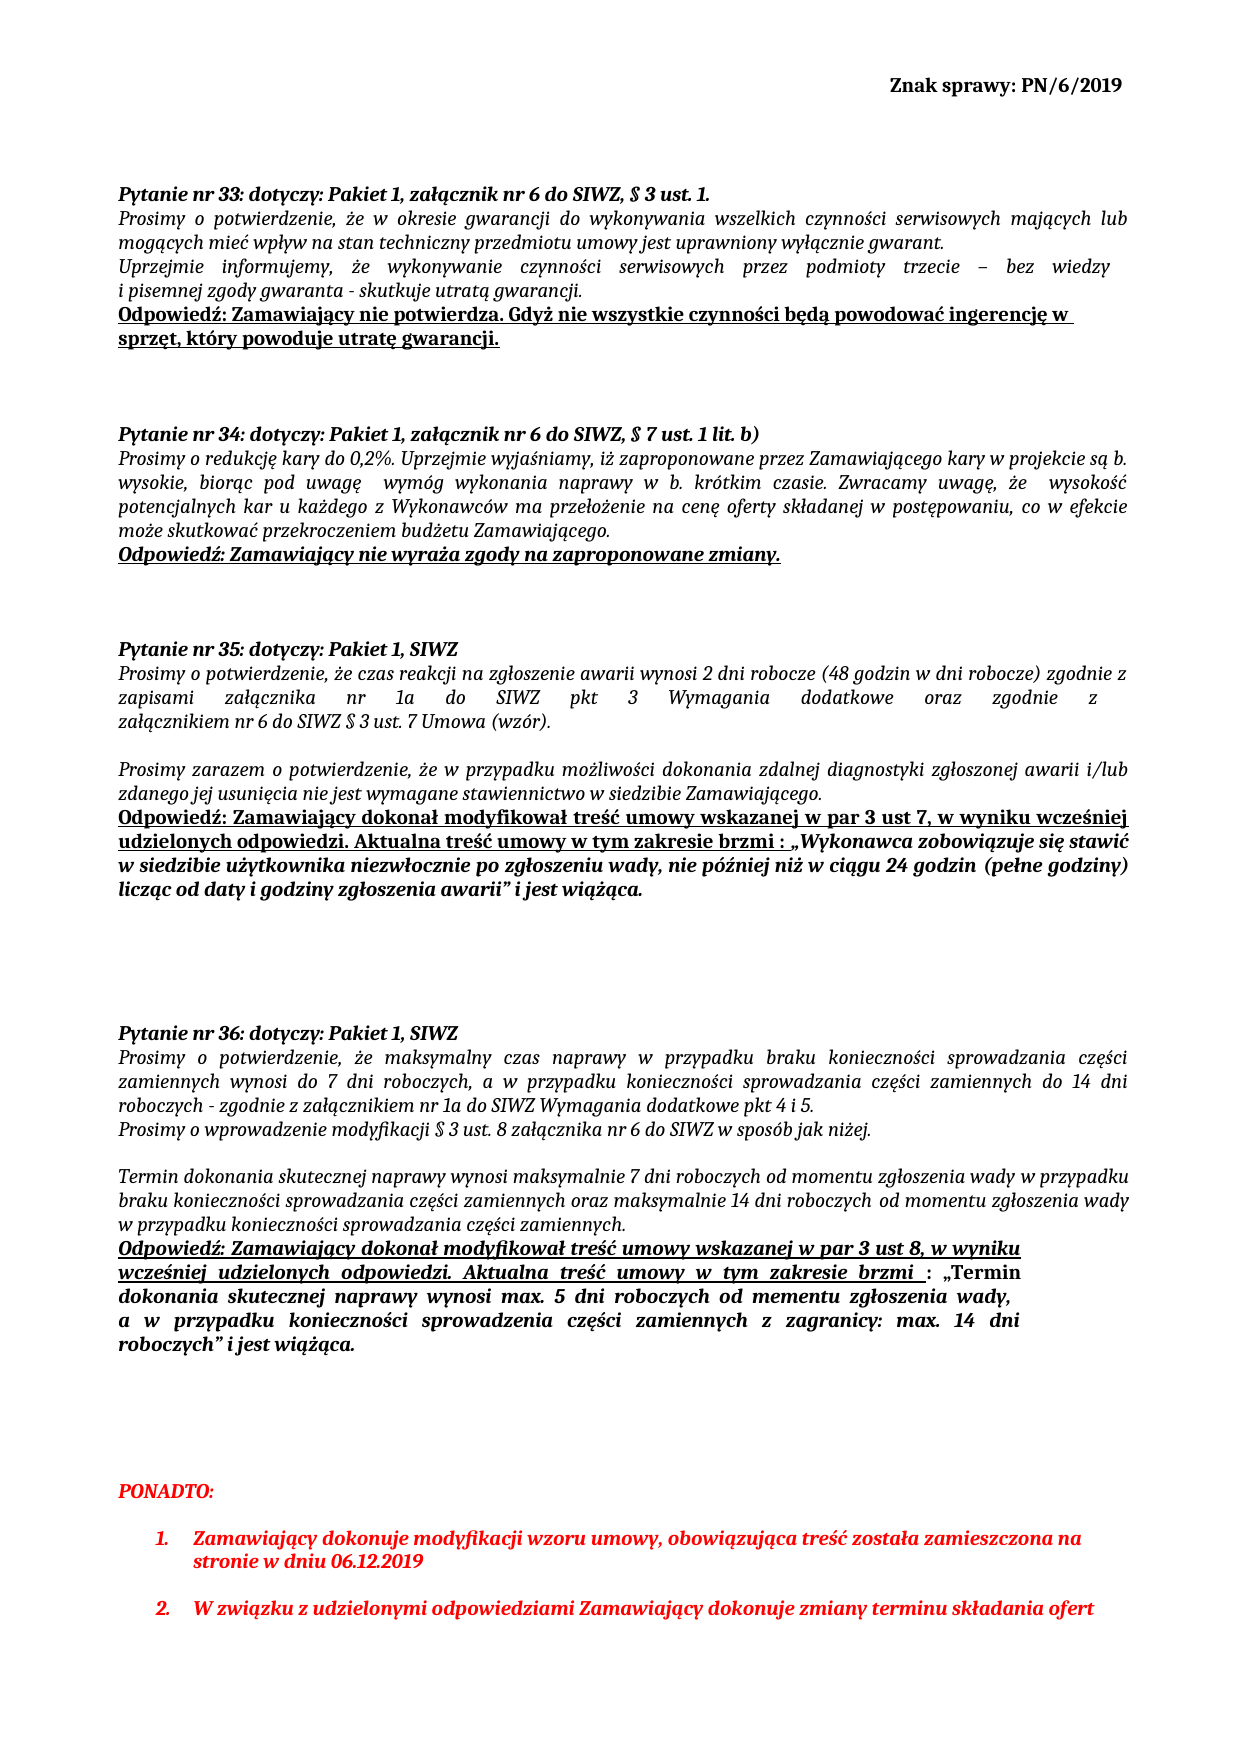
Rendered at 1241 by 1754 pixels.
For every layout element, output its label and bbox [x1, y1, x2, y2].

table_cell [107, 135, 1141, 1620]
